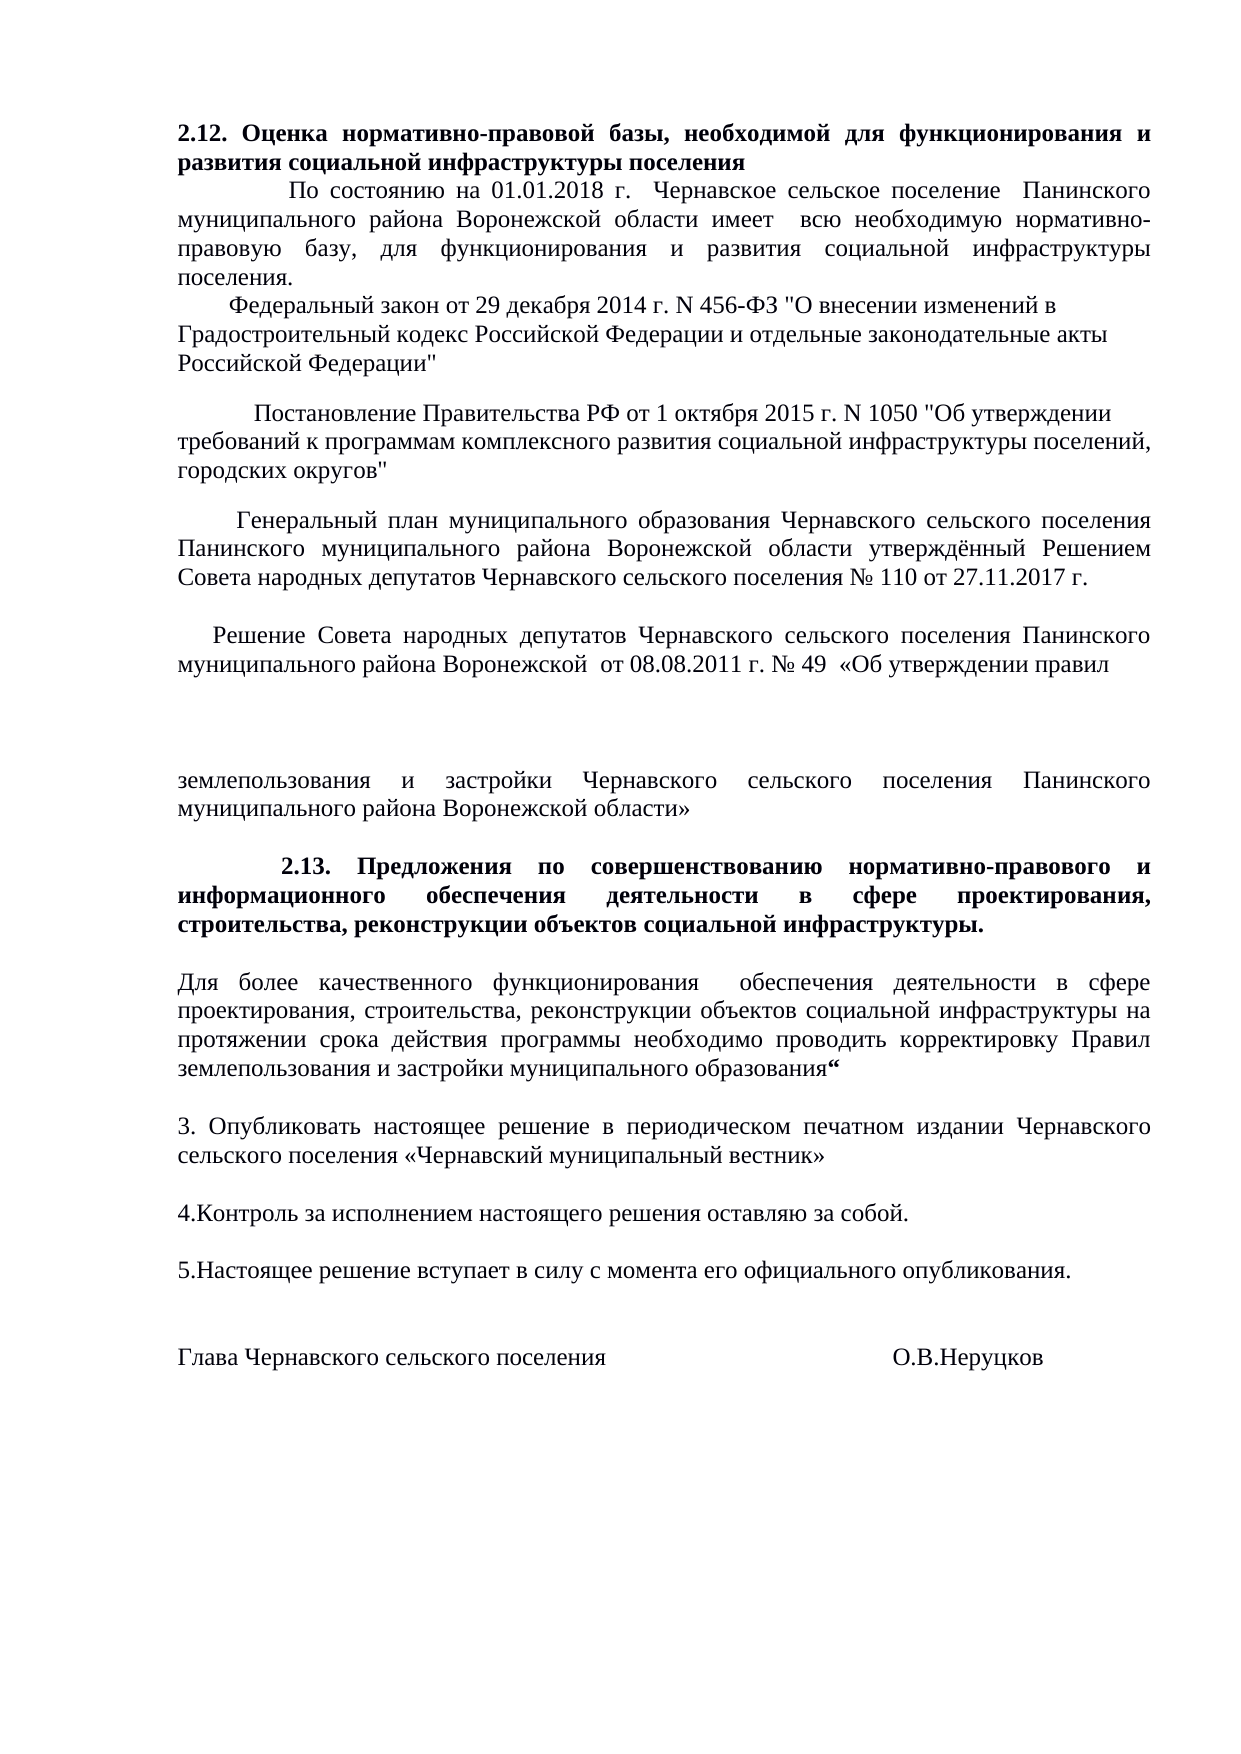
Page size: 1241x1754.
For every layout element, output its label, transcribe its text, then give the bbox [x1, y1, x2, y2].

subtitle 4.Контроль за исполнением настоящего решения оставляю за собой. [177, 1198, 1152, 1226]
subtitle 3. Опубликовать настоящее решение в периодическом печатном издании Чернавского сельского поселения «Чернавский муниципальный вестник» [177, 1111, 1152, 1168]
list 2.12. Оценка нормативно-правовой базы, необходимой для функционирования и развития социальной инфраструктуры поселения [177, 118, 1152, 176]
text Федеральный закон от 29 декабря 2014 г. N 456-ФЗ "О внесении изменений в Градостроительный кодекс Российской Федерации и отдельные законодательные акты Российской Федерации" [177, 291, 1152, 377]
text Генеральный план муниципального образования Чернавского сельского поселения Панинского муниципального района Воронежской области утверждённый Решением Совета народных депутатов Чернавского сельского поселения № 110 от 27.11.2017 г. [177, 505, 1152, 591]
subtitle Решение Совета народных депутатов Чернавского сельского поселения Панинского муниципального района Воронежской от 08.08.2011 г. № 49 «Об утверждении правил [177, 620, 1152, 678]
subtitle землепользования и застройки Чернавского сельского поселения Панинского муниципального района Воронежской области» [177, 765, 1152, 822]
text 5.Настоящее решение вступает в силу с момента его официального опубликования. [177, 1256, 1152, 1284]
text Постановление Правительства РФ от 1 октября 2015 г. N 1050 "Об утверждении требований к программам комплексного развития социальной инфраструктуры поселений, городских округов" [177, 398, 1152, 484]
list По состоянию на 01.01.2018 г. Чернавское сельское поселение Панинского муниципального района Воронежской области имеет всю необходимую нормативно-правовую базу, для функционирования и развития социальной инфраструктуры поселения. [177, 176, 1152, 291]
subtitle Для более качественного функционирования обеспечения деятельности в сфере проектирования, строительства, реконструкции объектов социальной инфраструктуры на протяжении срока действия программы необходимо проводить корректировку Правил землепользования и застройки муниципального образования“ [177, 967, 1152, 1082]
text Глава Чернавского сельского поселения О.В.Неруцков [177, 1342, 1152, 1371]
subtitle 2.13. Предложения по совершенствованию нормативно-правового и информационного обеспечения деятельности в сфере проектирования, строительства, реконструкции объектов социальной инфраструктуры. [177, 851, 1152, 938]
